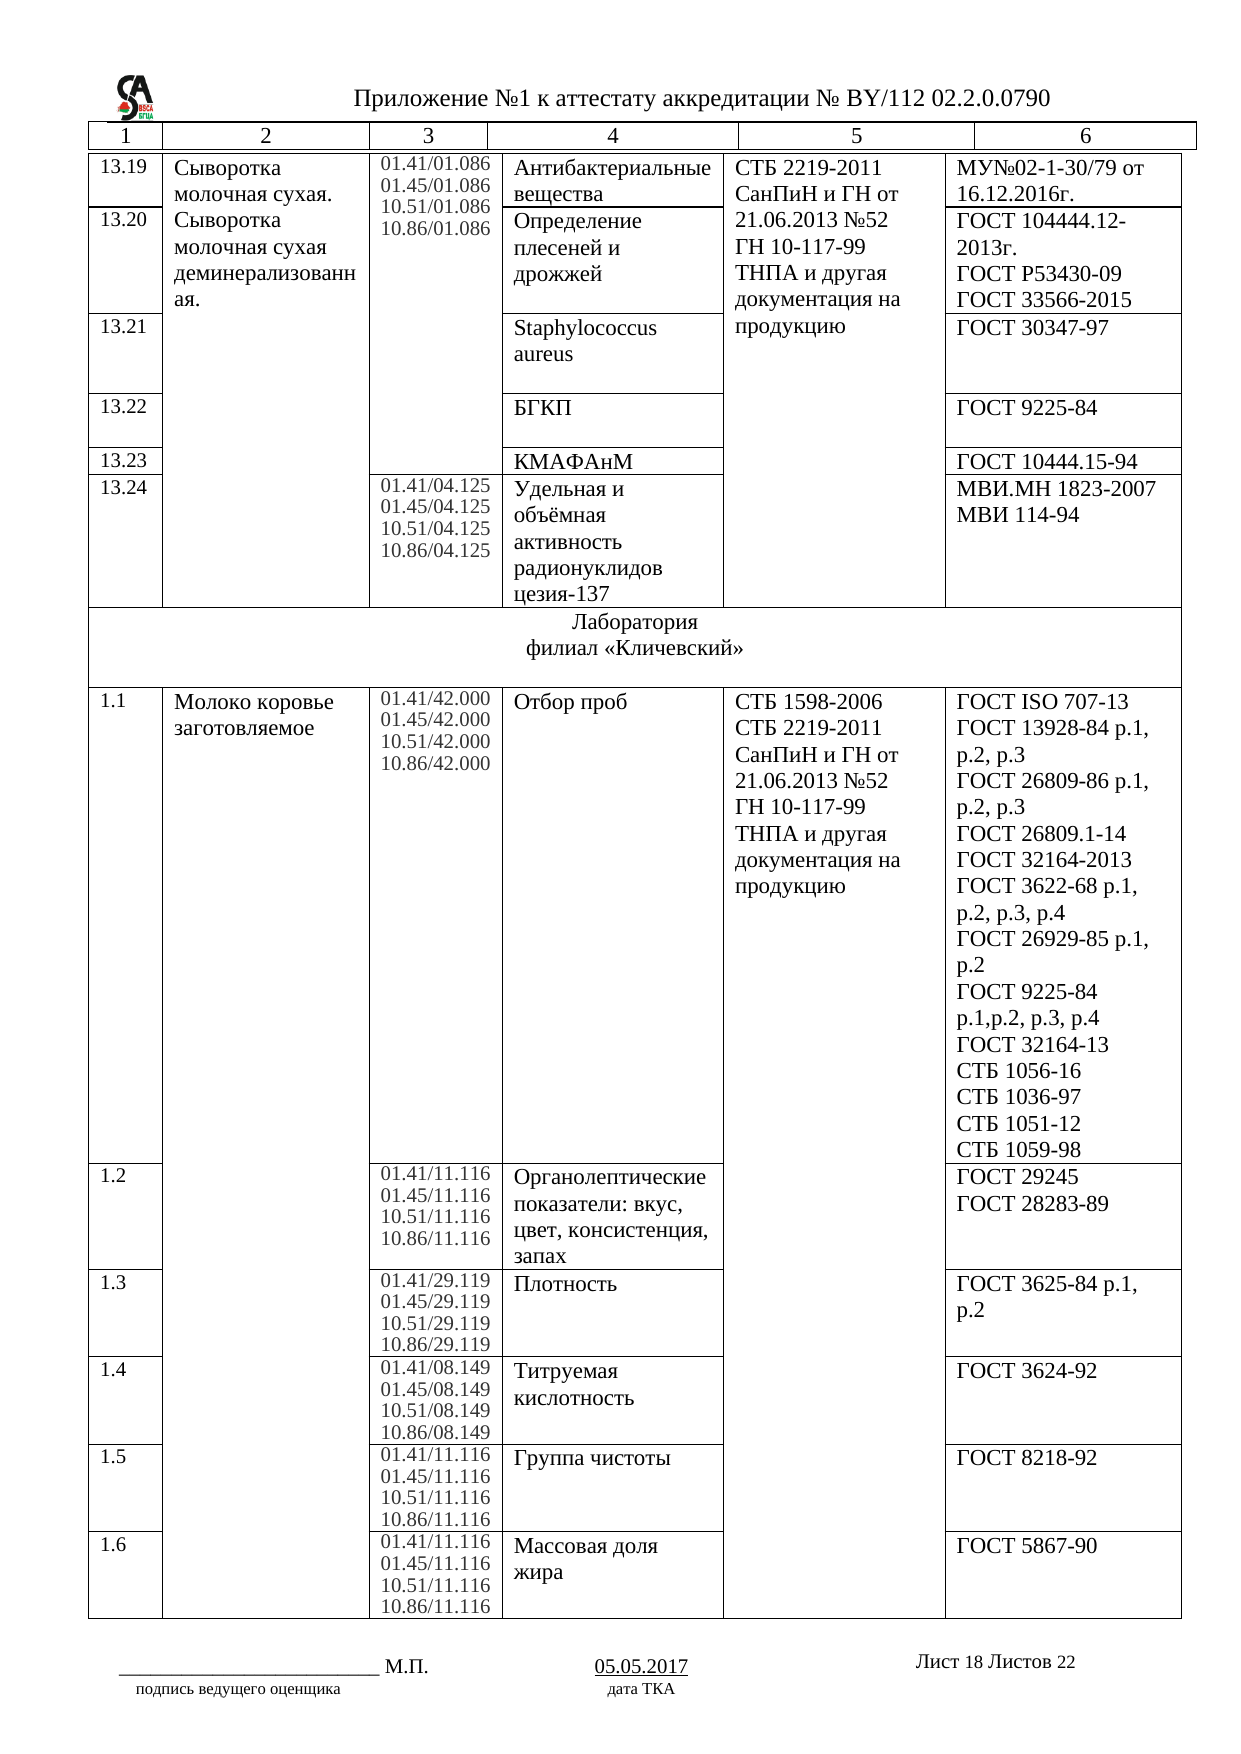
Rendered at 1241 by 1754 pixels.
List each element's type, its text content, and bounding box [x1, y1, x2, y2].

table_cell Лаборатория филиал «Кличевский» [89, 608, 1181, 687]
table_cell Группа чистоты [503, 1445, 723, 1531]
table_header 13.19 [89, 154, 162, 206]
table_cell Массовая доля жира [503, 1532, 723, 1618]
table_cell ГОСТ 10444.15-94 [946, 448, 1181, 474]
table_cell 01.41/04.125 01.45/04.125 10.51/04.125 10.86/04.125 [370, 475, 502, 607]
table_cell ГОСТ 3624-92 [946, 1357, 1181, 1443]
table_cell ГОСТ 30347-97 [946, 314, 1181, 393]
table_cell Удельная и объёмная активность радионуклидов цезия-137 [503, 475, 723, 607]
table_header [163, 154, 369, 607]
table_cell Молоко коровье заготовляемое [163, 688, 369, 1618]
table_cell ГОСТ 9225-84 [946, 394, 1181, 447]
table_cell ГОСТ 29245 ГОСТ 28283-89 [946, 1164, 1181, 1269]
table_cell СТБ 1598-2006 СТБ 2219-2011 СанПиН и ГН от 21.06.2013 №52 ГН 10-117-99 ТНПА и другая документация на продукцию [724, 688, 945, 1618]
table_cell КМАФАнМ [503, 448, 723, 474]
table_cell 01.41/08.149 01.45/08.149 10.51/08.149 10.86/08.149 [370, 1357, 502, 1443]
table_cell 1.4 [89, 1357, 162, 1443]
table_cell ГОСТ 3625-84 р.1, р.2 [946, 1270, 1181, 1356]
table_cell ГОСТ 8218-92 [946, 1445, 1181, 1531]
table_cell 1.3 [89, 1270, 162, 1356]
table_cell БГКП [503, 394, 723, 447]
table_cell 1.6 [89, 1532, 162, 1618]
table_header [724, 154, 945, 607]
table_header 01.41/01.086 01.45/01.086 10.51/01.086 10.86/01.086 [370, 154, 502, 474]
table_cell ГОСТ 104444.12-2013г. ГОСТ Р53430-09 ГОСТ 33566-2015 [946, 208, 1181, 313]
table_cell 1.5 [89, 1445, 162, 1531]
table_cell Плотность [503, 1270, 723, 1356]
table_cell ГОСТ 5867-90 [946, 1532, 1181, 1618]
table_cell Отбор проб [503, 688, 723, 1162]
table_cell 1.2 [89, 1164, 162, 1269]
table_cell 01.41/11.116 01.45/11.116 10.51/11.116 10.86/11.116 [370, 1445, 502, 1531]
table_cell 13.23 [89, 448, 162, 474]
table_header МУ№02-1-30/79 от 16.12.2016г. [946, 154, 1181, 206]
table_cell 1.1 [89, 688, 162, 1162]
table_cell Staphylococcus aureus [503, 314, 723, 393]
table_cell 13.24 [89, 475, 162, 607]
table_cell 01.41/42.000 01.45/42.000 10.51/42.000 10.86/42.000 [370, 688, 502, 1162]
table_cell Титруемая кислотность [503, 1357, 723, 1443]
table_cell 01.41/29.119 01.45/29.119 10.51/29.119 10.86/29.119 [370, 1270, 502, 1356]
table_cell 13.22 [89, 394, 162, 447]
table_cell ГОСТ ISO 707-13 ГОСТ 13928-84 р.1, р.2, р.3 ГОСТ 26809-86 р.1, р.2, р.3 ГОСТ 26809.1-14 ГОСТ 32164-2013 ГОСТ 3622-68 р.1, р.2, р.3, р.4 ГОСТ 26929-85 р.1, р.2 ГОСТ 9225-84 р.1,р.2, р.3, р.4 ГОСТ 32164-13 СТБ 1056-16 СТБ 1036-97 СТБ 1051-12 СТБ 1059-98 [946, 688, 1181, 1162]
table_header Антибактериальные вещества [503, 154, 723, 206]
table_cell 13.21 [89, 314, 162, 393]
table_cell 13.20 [89, 208, 162, 313]
table_cell МВИ.МН 1823-2007 МВИ 114-94 [946, 475, 1181, 607]
table_cell Определение плесеней и дрожжей [503, 208, 723, 313]
table_cell 01.41/11.116 01.45/11.116 10.51/11.116 10.86/11.116 [370, 1164, 502, 1269]
table_cell Органолептические показатели: вкус, цвет, консистенция, запах [503, 1164, 723, 1269]
picture [116, 73, 154, 121]
table_cell 01.41/11.116 01.45/11.116 10.51/11.116 10.86/11.116 [370, 1532, 502, 1618]
